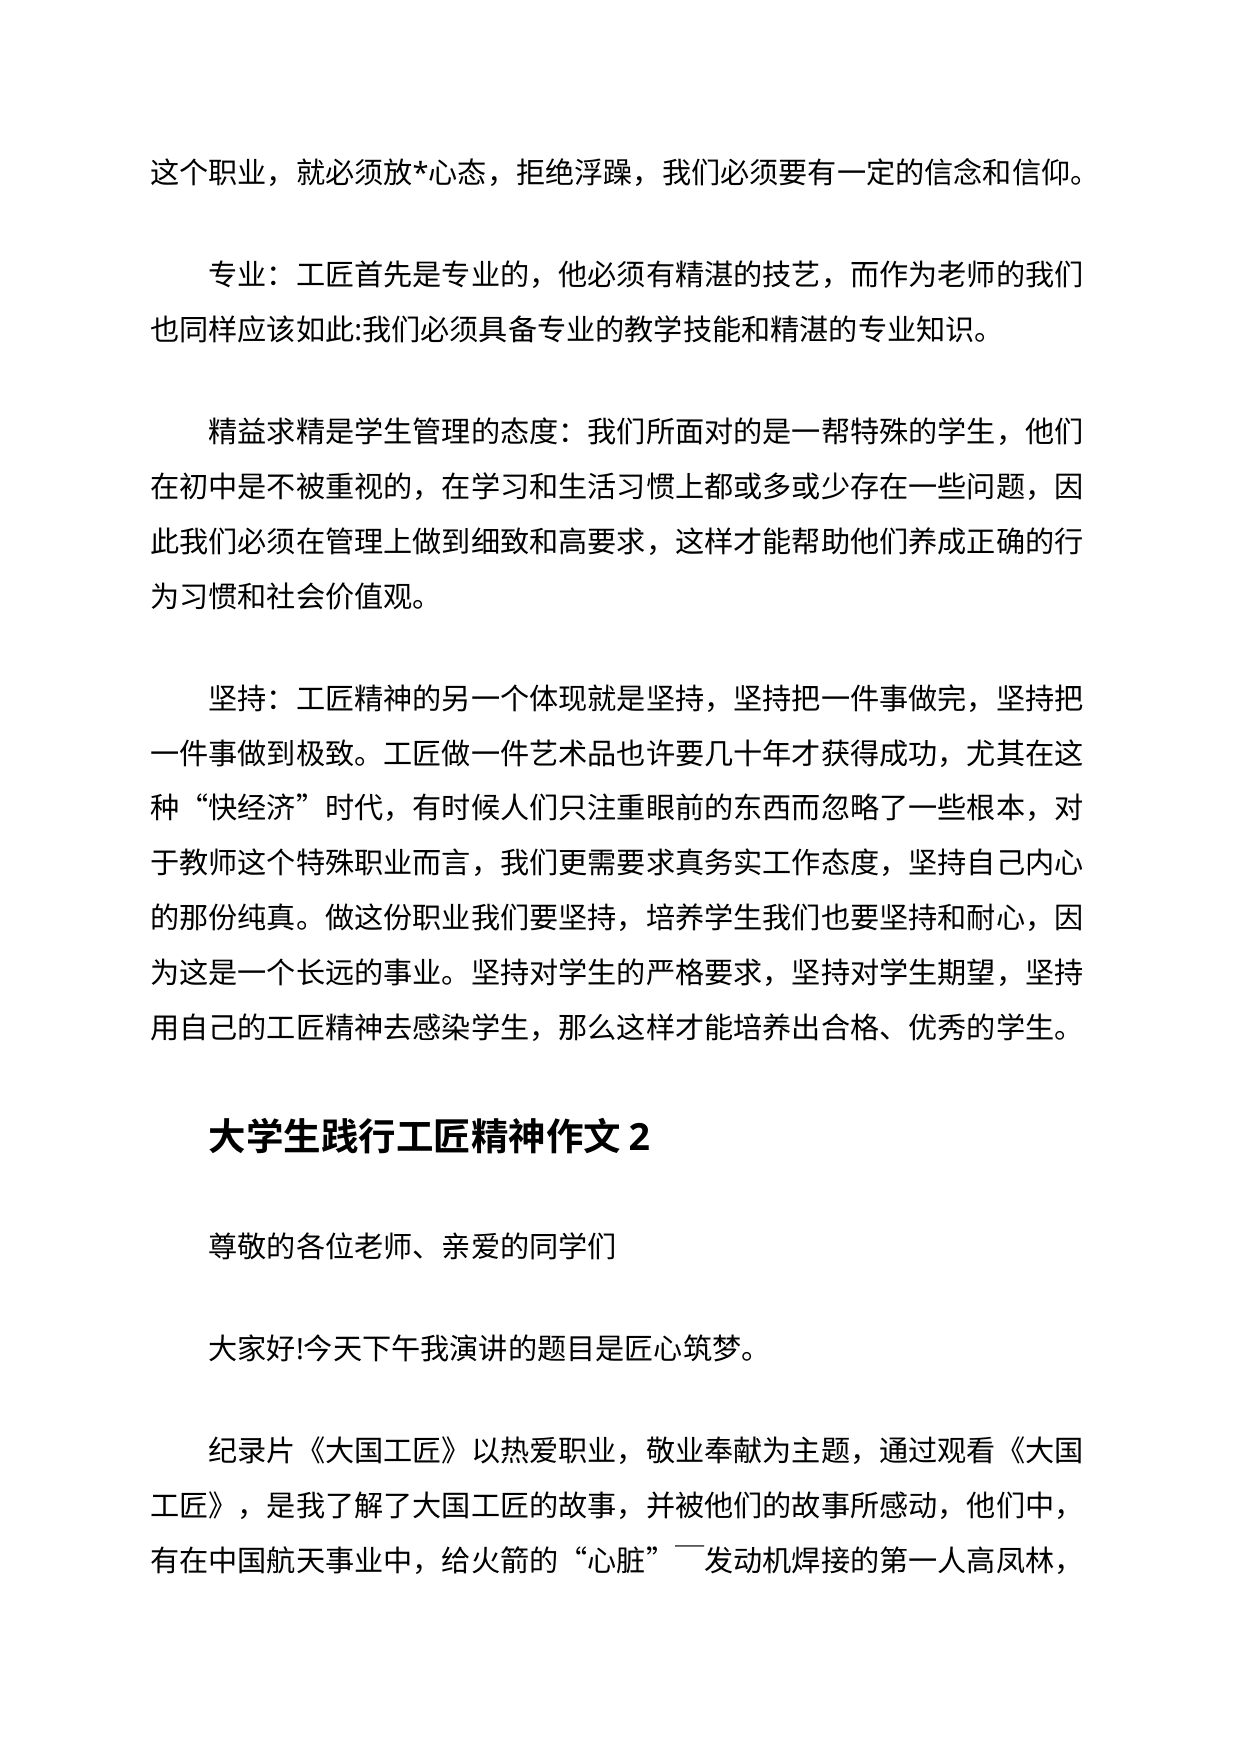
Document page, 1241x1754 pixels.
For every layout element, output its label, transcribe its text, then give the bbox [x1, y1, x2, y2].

text 坚持：工匠精神的另一个体现就是坚持，坚持把一件事做完，坚持把一件事做到极致。工匠做一件艺术品也许要几十年才获得成功，尤其在这种“快经济”时代，有时候人们只注重眼前的东西而忽略了一些根本，对于教师这个特殊职业而言，我们更需要求真务实工作态度，坚持自己内心的那份纯真。做这份职业我们要坚持，培养学生我们也要坚持和耐心，因为这是一个长远的事业。坚持对学生的严格要求，坚持对学生期望，坚持用自己的工匠精神去感染学生，那么这样才能培养出合格、优秀的学生。 [150, 675, 1090, 1047]
text 精益求精是学生管理的态度：我们所面对的是一帮特殊的学生，他们在初中是不被重视的，在学习和生活习惯上都或多或少存在一些问题，因此我们必须在管理上做到细致和高要求，这样才能帮助他们养成正确的行为习惯和社会价值观。 [150, 409, 1090, 616]
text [150, 150, 1090, 192]
text 专业：工匠首先是专业的，他必须有精湛的技艺，而作为老师的我们也同样应该如此:我们必须具备专业的教学技能和精湛的专业知识。 [150, 252, 1090, 349]
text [150, 1428, 1090, 1580]
text 大家好!今天下午我演讲的题目是匠心筑梦。 [150, 1326, 1090, 1368]
text 大学生践行工匠精神作文2 [150, 1106, 1090, 1161]
text 尊敬的各位老师、亲爱的同学们 [150, 1224, 1090, 1266]
